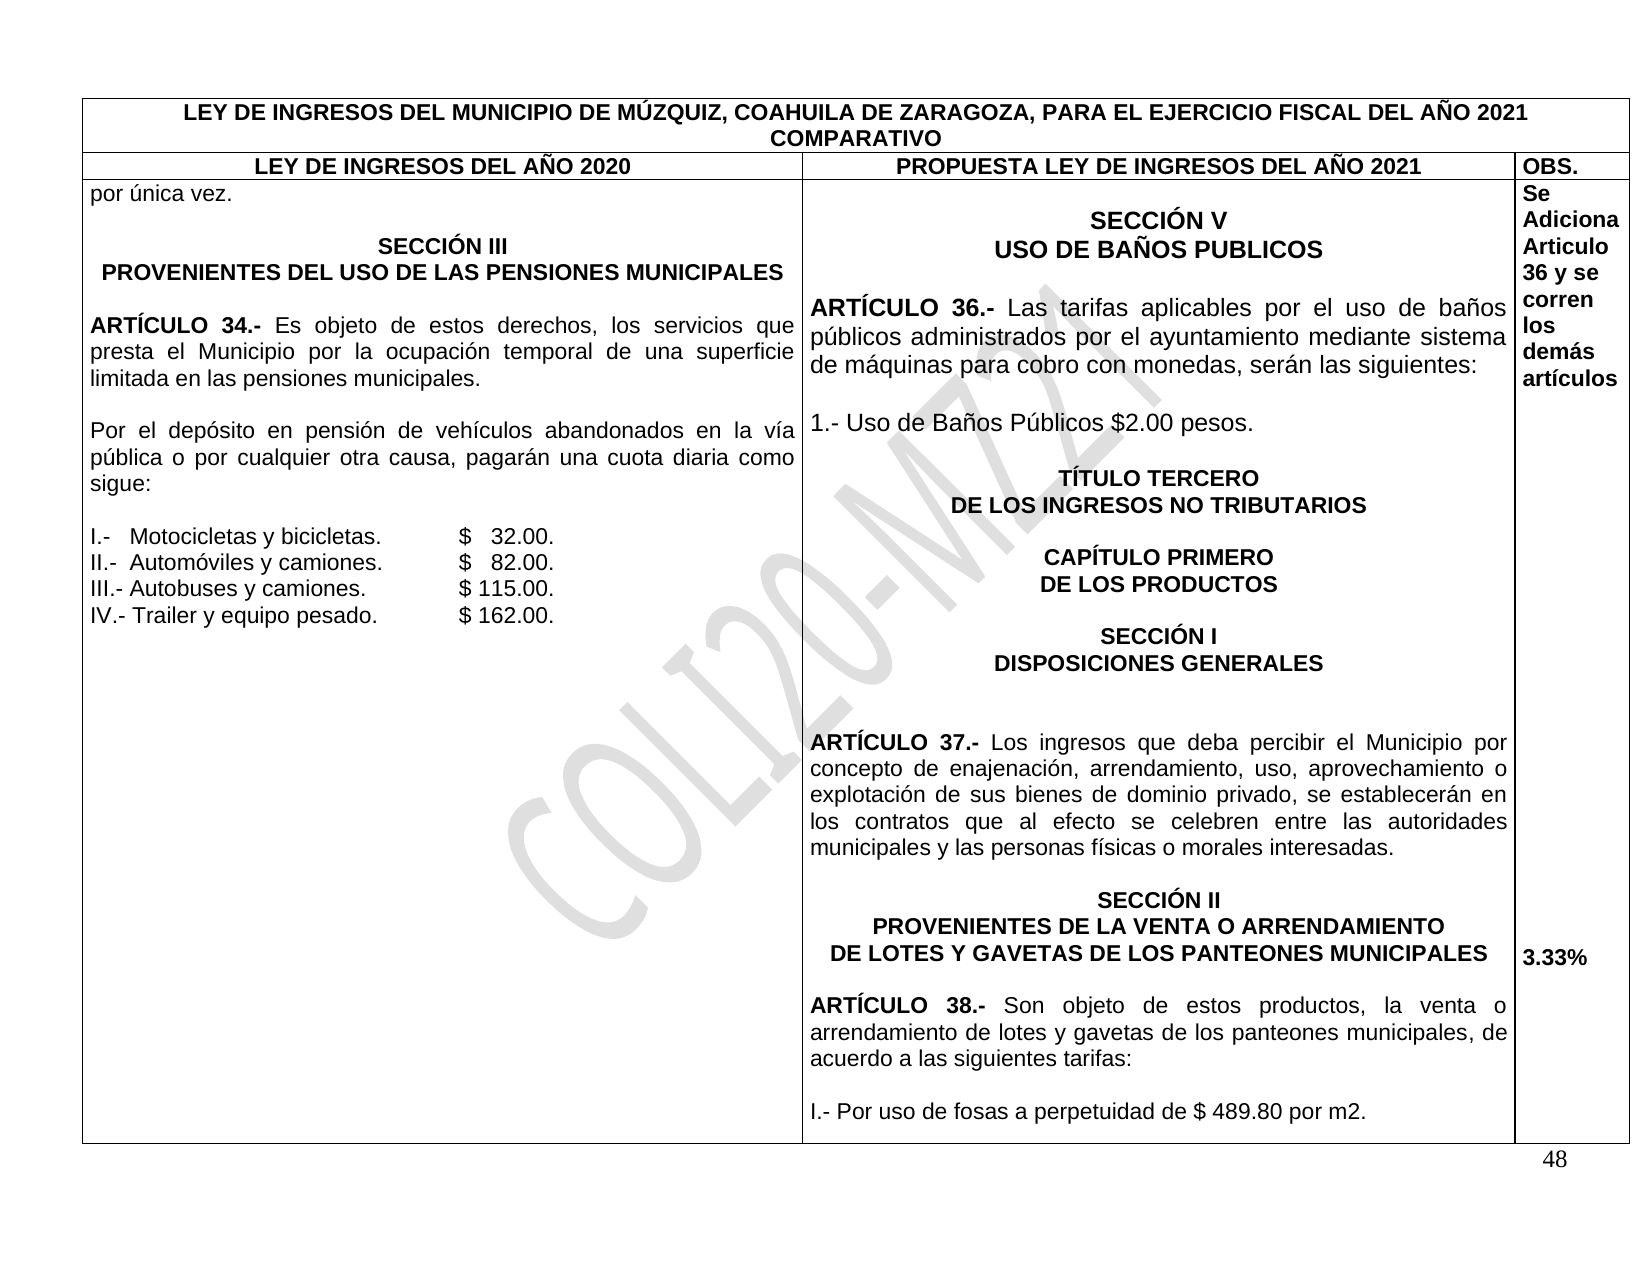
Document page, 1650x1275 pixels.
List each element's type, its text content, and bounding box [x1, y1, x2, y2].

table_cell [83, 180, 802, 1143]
table_cell OBS. [1516, 153, 1629, 179]
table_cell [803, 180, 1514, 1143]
table_header LEY DE INGRESOS DEL MUNICIPIO DE MÚZQUIZ, COAHUILA DE ZARAGOZA, PARA EL EJERCICIO FISCAL DEL AÑO 2021 COMPARATIVO [83, 99, 1629, 152]
table_cell PROPUESTA LEY DE INGRESOS DEL AÑO 2021 [803, 153, 1514, 179]
table_cell LEY DE INGRESOS DEL AÑO 2020 [83, 153, 802, 179]
